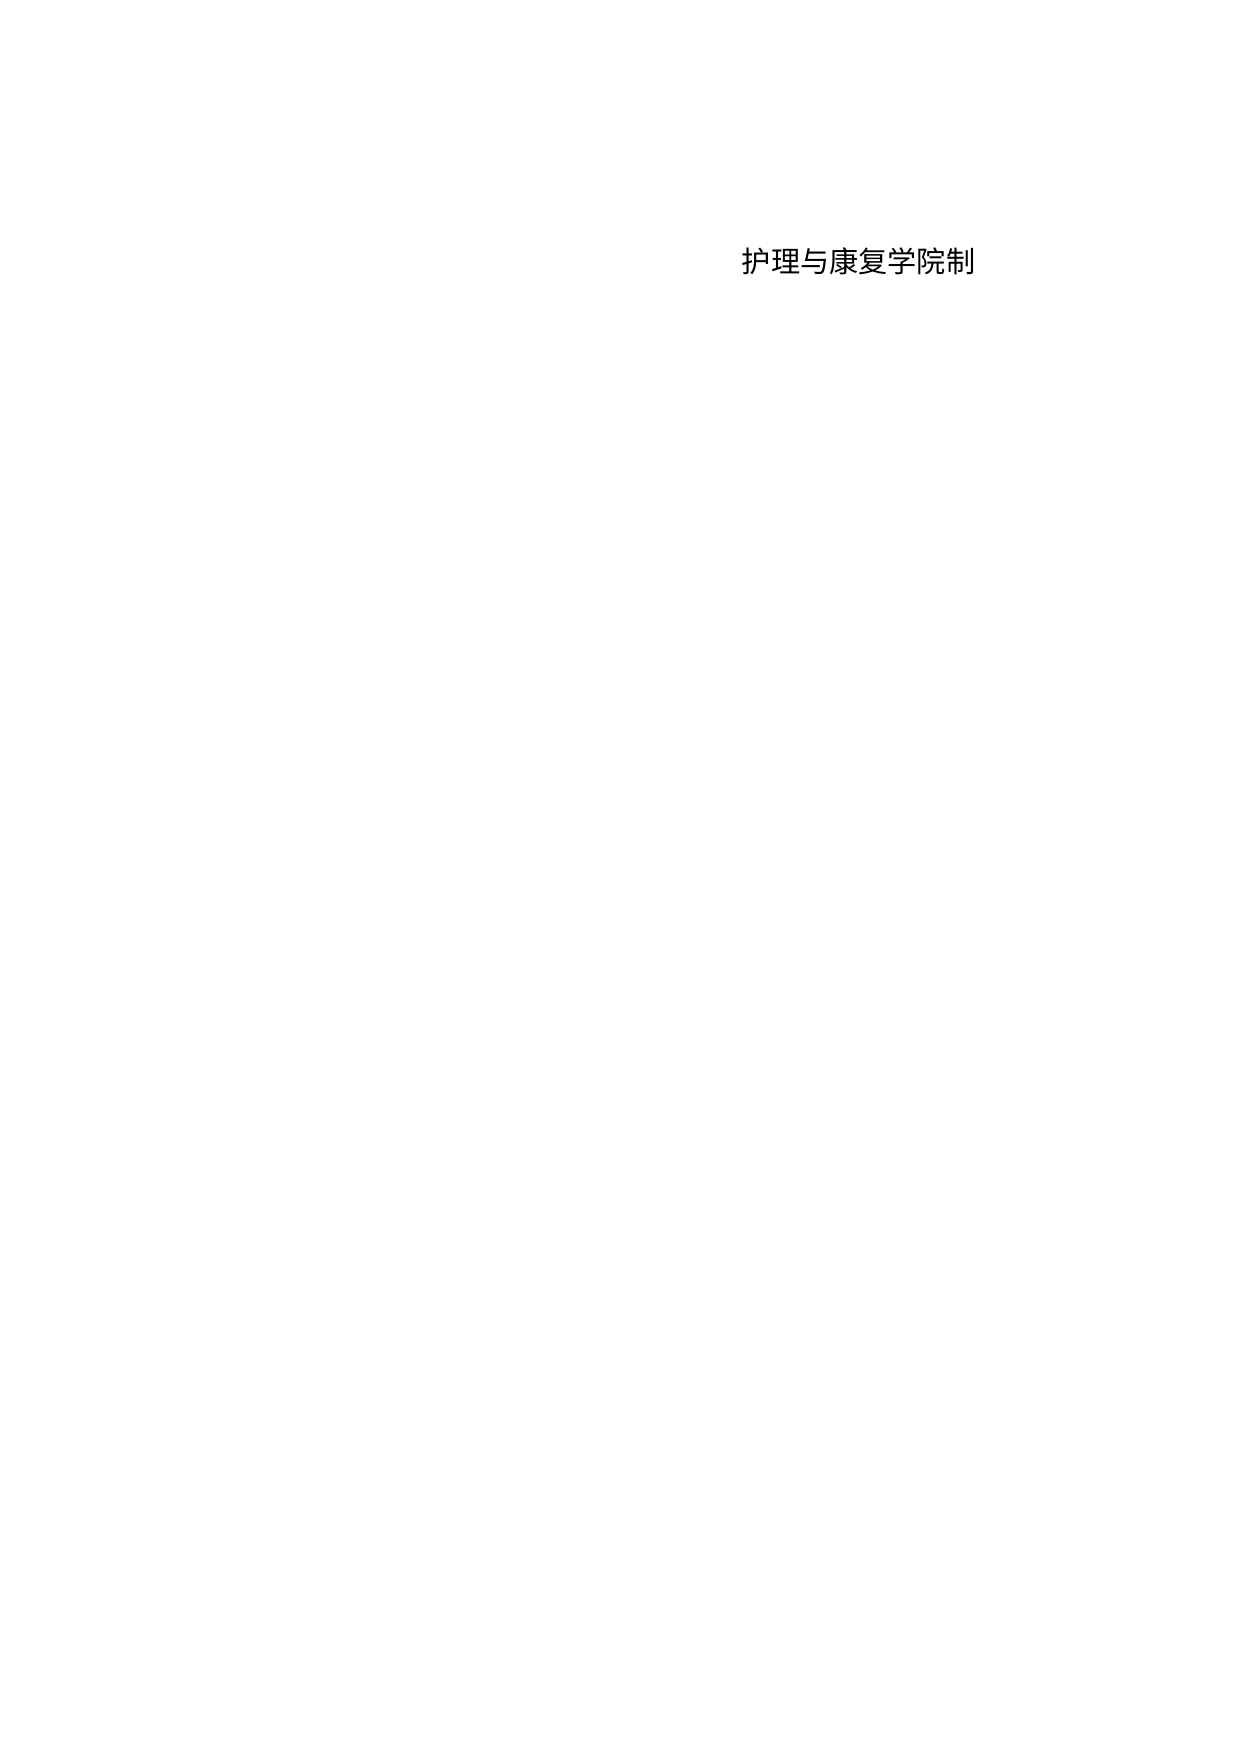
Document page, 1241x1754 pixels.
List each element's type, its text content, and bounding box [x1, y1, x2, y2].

text 护理与康复学院制 [187, 227, 1053, 292]
